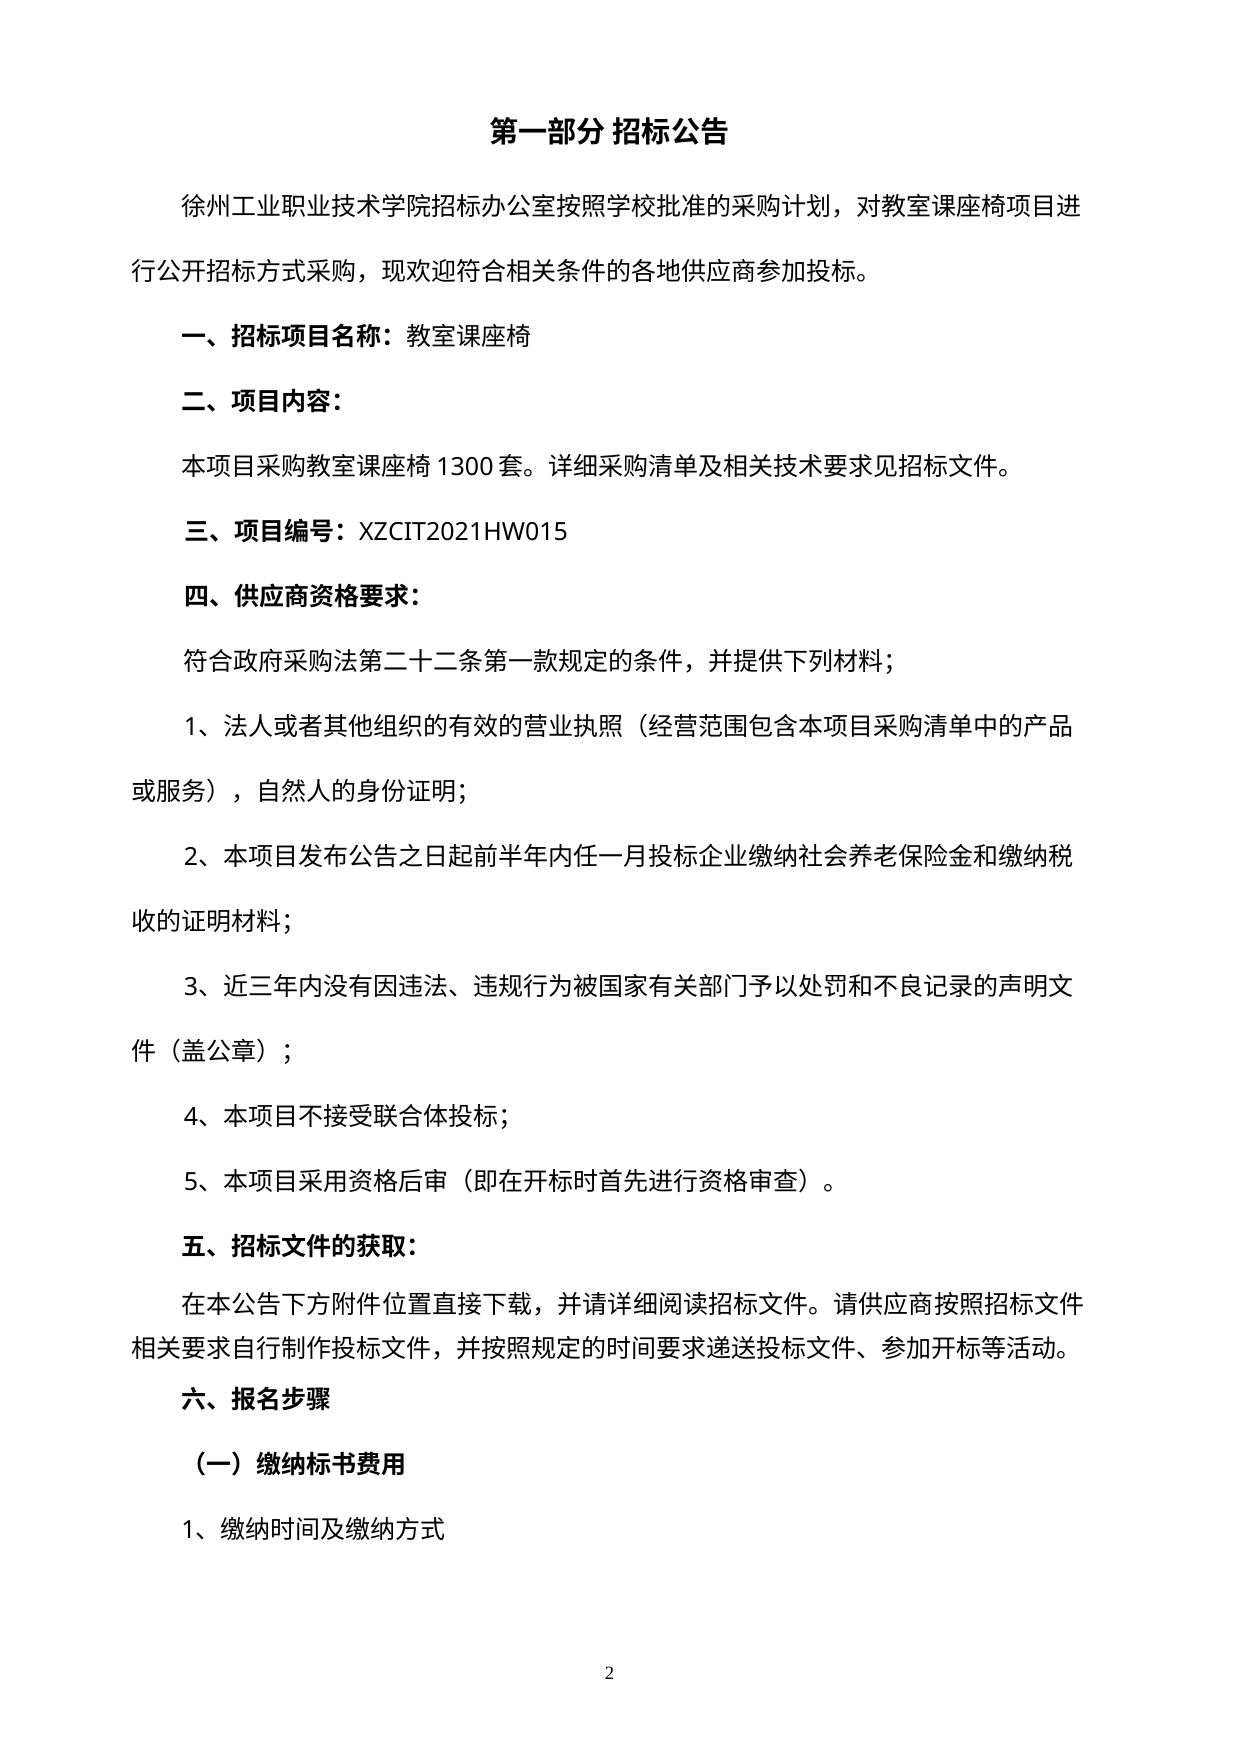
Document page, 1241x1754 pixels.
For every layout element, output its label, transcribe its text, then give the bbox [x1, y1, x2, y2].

text 一、招标项目名称：教室课座椅 [131, 302, 1087, 367]
text 1、法人或者其他组织的有效的营业执照（经营范围包含本项目采购清单中的产品或服务），自然人的身份证明； [131, 692, 1087, 822]
text 徐州工业职业技术学院招标办公室按照学校批准的采购计划，对教室课座椅项目进行公开招标方式采购，现欢迎符合相关条件的各地供应商参加投标。 [131, 172, 1087, 302]
text 符合政府采购法第二十二条第一款规定的条件，并提供下列材料； [131, 627, 1087, 692]
text 4、本项目不接受联合体投标； [131, 1082, 1087, 1147]
text （一）缴纳标书费用 [131, 1430, 1087, 1495]
text 六、报名步骤 [131, 1365, 1087, 1430]
text 五、招标文件的获取： [131, 1212, 1087, 1277]
text 二、项目内容： [131, 367, 1087, 432]
text 1、缴纳时间及缴纳方式 [131, 1495, 1087, 1560]
text 本项目采购教室课座椅1300套。详细采购清单及相关技术要求见招标文件。 [131, 432, 1087, 497]
text 3、近三年内没有因违法、违规行为被国家有关部门予以处罚和不良记录的声明文件（盖公章）； [131, 952, 1087, 1082]
text 2、本项目发布公告之日起前半年内任一月投标企业缴纳社会养老保险金和缴纳税收的证明材料； [131, 822, 1087, 952]
text 第一部分 招标公告 [131, 109, 1087, 151]
text 四、供应商资格要求： [131, 562, 1087, 627]
text 5、本项目采用资格后审（即在开标时首先进行资格审查）。 [131, 1147, 1087, 1212]
text 在本公告下方附件位置直接下载，并请详细阅读招标文件。请供应商按照招标文件相关要求自行制作投标文件，并按照规定的时间要求递送投标文件、参加开标等活动。 [131, 1277, 1087, 1365]
text 三、项目编号：XZCIT2021HW015 [131, 497, 1087, 562]
